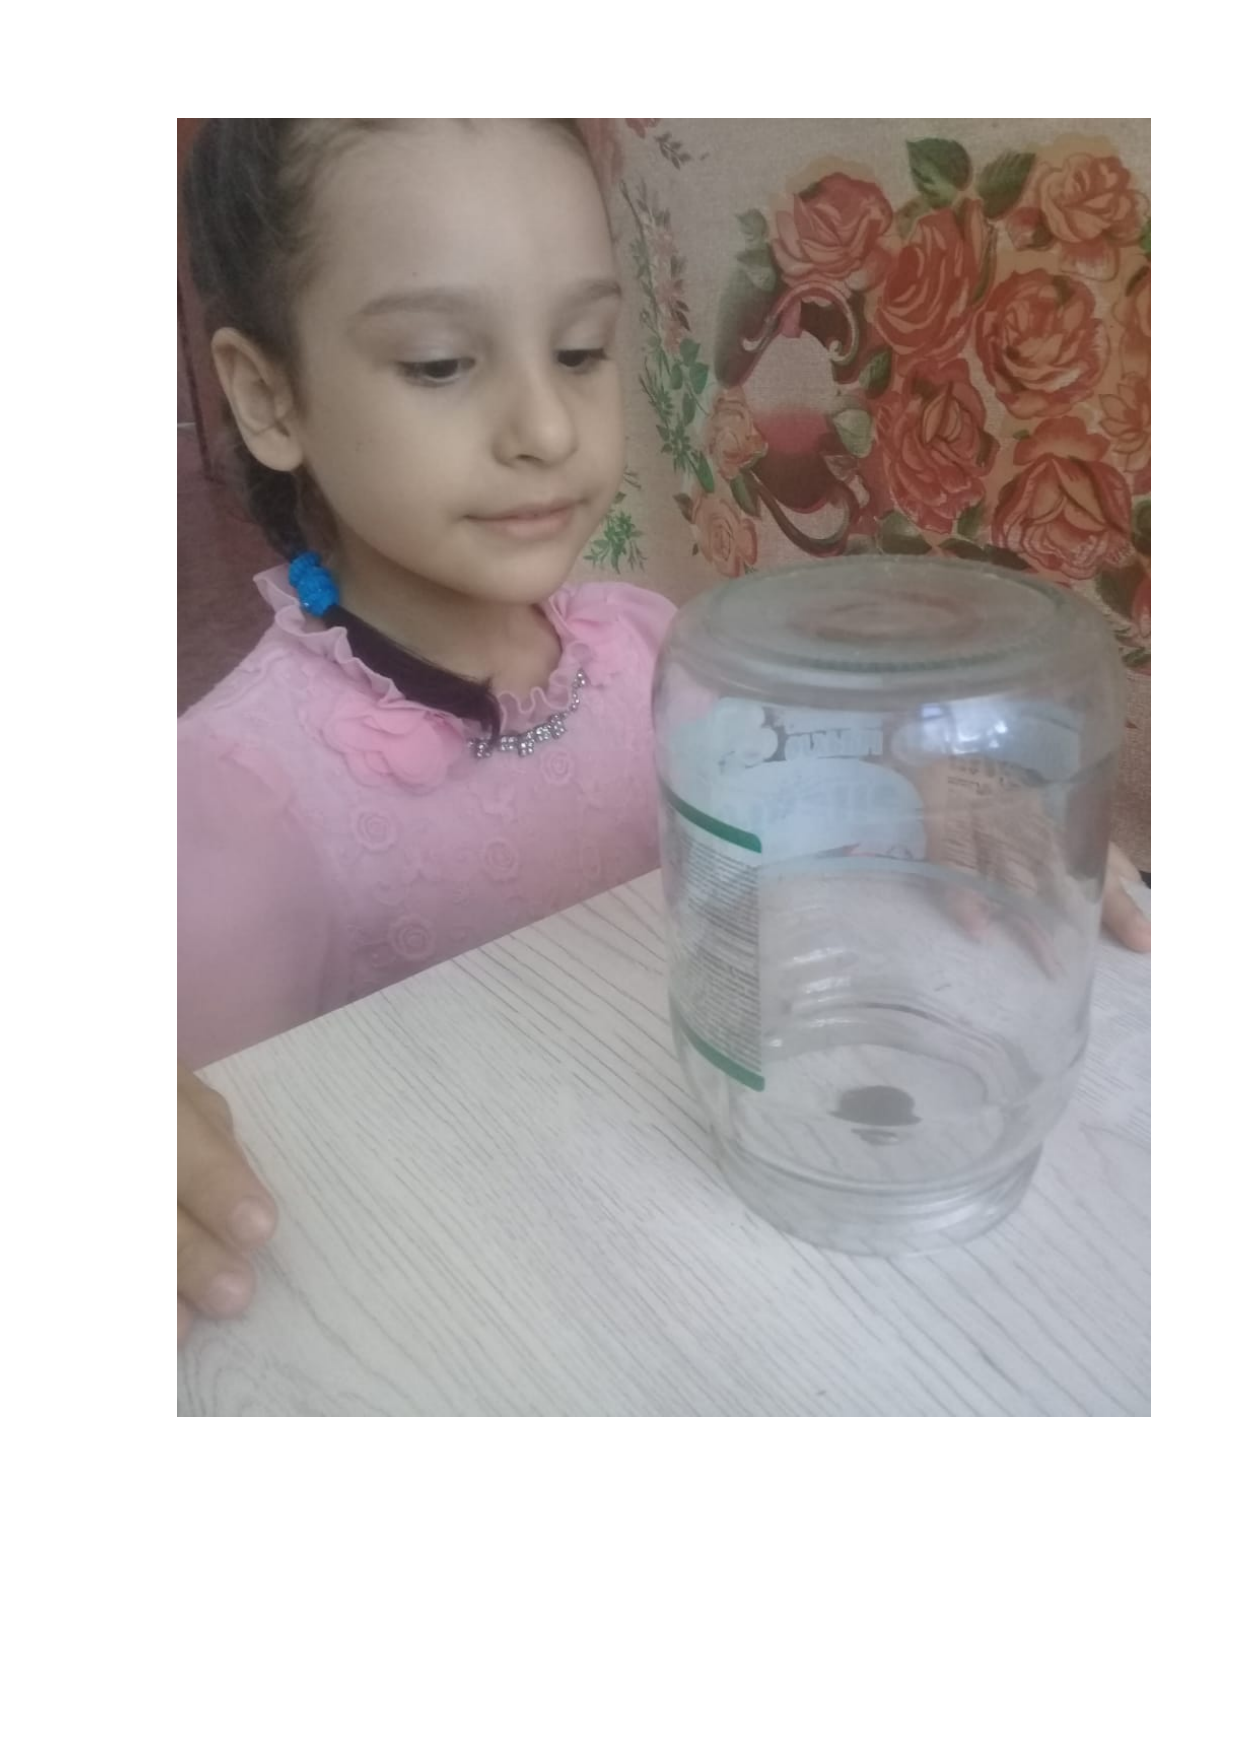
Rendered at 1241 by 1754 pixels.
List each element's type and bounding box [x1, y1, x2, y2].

picture [177, 118, 1151, 1417]
